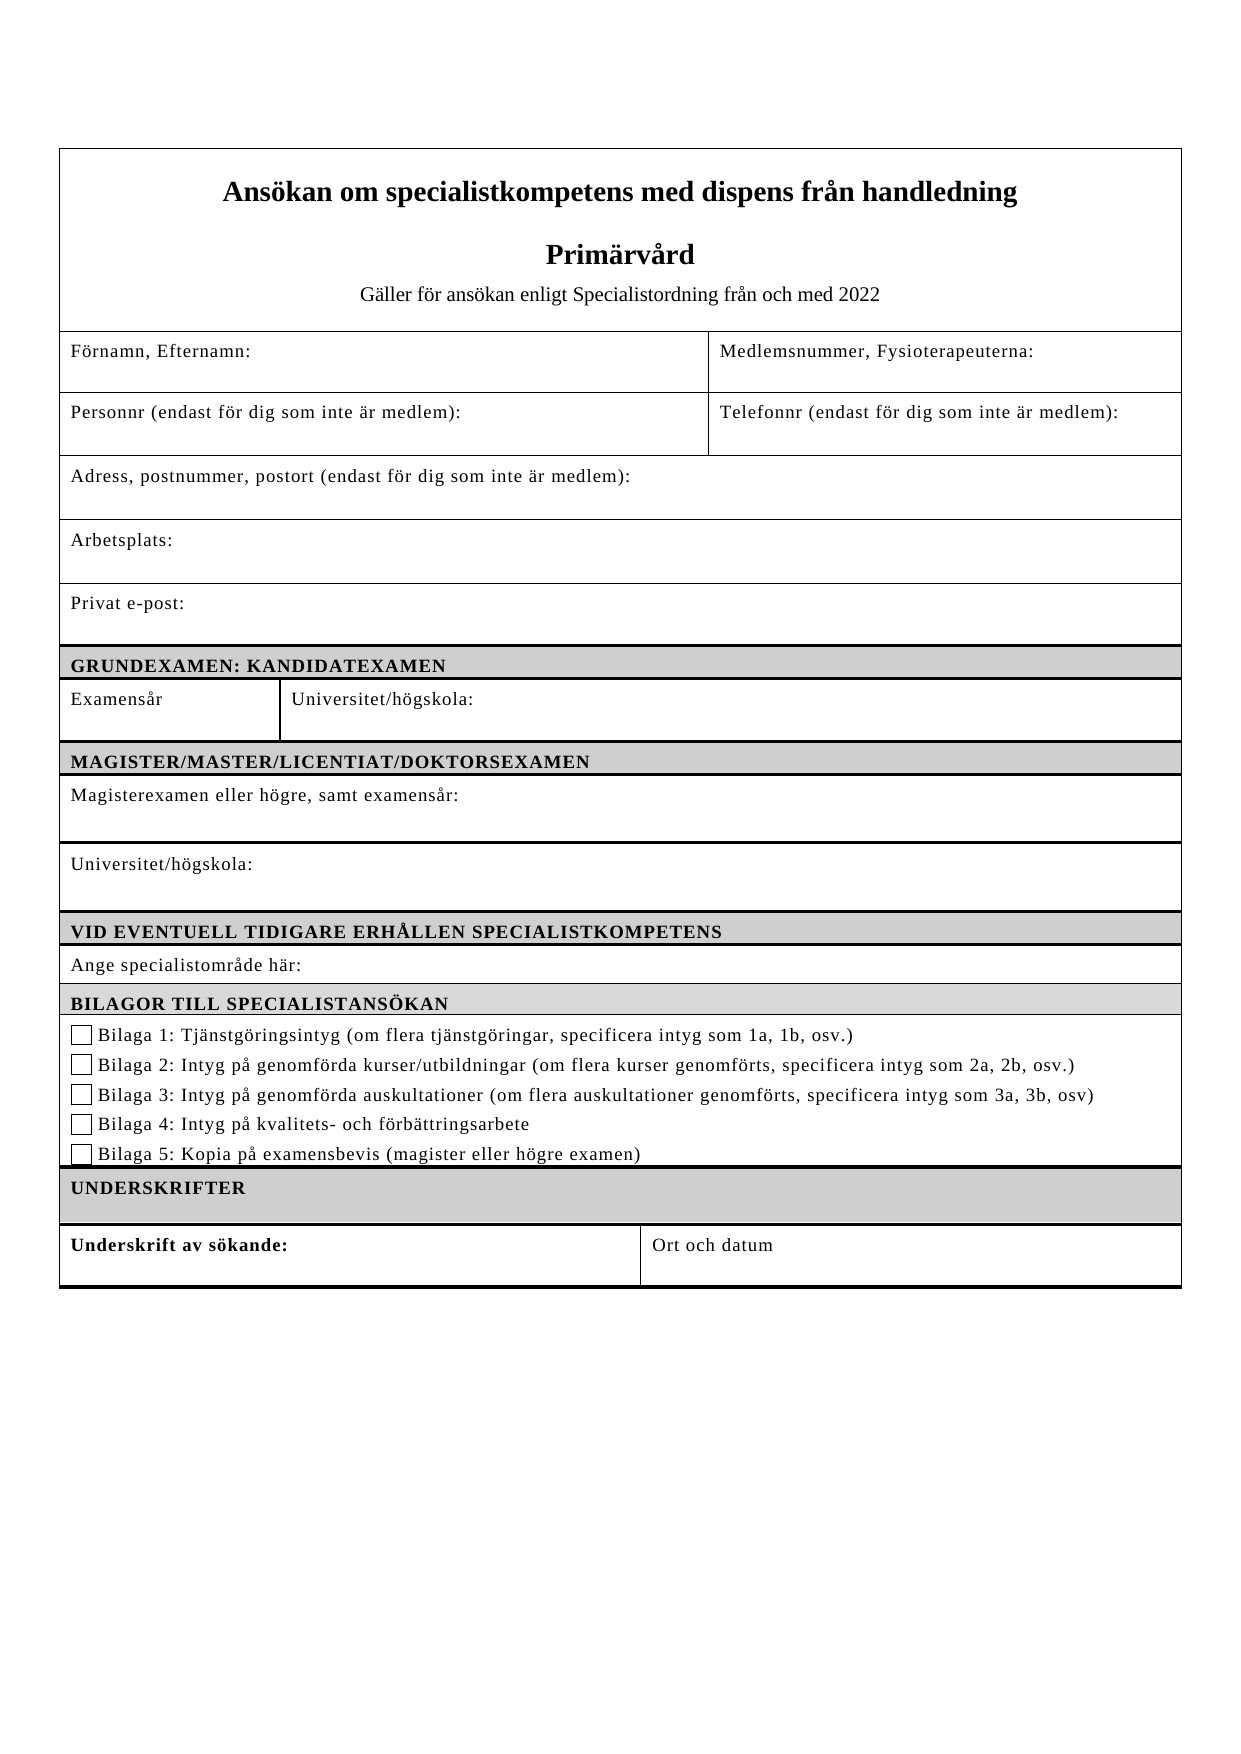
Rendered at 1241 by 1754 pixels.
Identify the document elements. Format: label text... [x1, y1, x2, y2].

table_cell BILAGOR TILL SPECIALISTANSÖKAN [60, 984, 1181, 1014]
table_cell Förnamn, Efternamn: [60, 332, 708, 392]
table_cell Ort och datum [641, 1226, 1181, 1285]
table_cell VID EVENTUELL TIDIGARE ERHÅLLEN SPECIALISTKOMPETENS [60, 913, 1181, 943]
table_header Ansökan om specialistkompetens med dispens från handledning Primärvård Gäller för ansökan enligt Specialistordning från och med 2022 [60, 149, 1181, 331]
table_cell Universitet/högskola: [60, 844, 1181, 910]
table_cell GRUNDEXAMEN: KANDIDATEXAMEN [60, 647, 1181, 677]
table_cell Ange specialistområde här: [60, 946, 1181, 983]
table_cell Telefonnr (endast för dig som inte är medlem): [709, 393, 1181, 455]
table_cell Universitet/högskola: [281, 680, 1181, 739]
table_cell Examensår [60, 680, 279, 739]
table_cell Underskrift av sökande: [60, 1226, 640, 1285]
table_cell Personnr (endast för dig som inte är medlem): [60, 393, 708, 455]
table_cell Arbetsplats: [60, 520, 1181, 583]
table_cell MAGISTER/MASTER/LICENTIAT/DOKTORSEXAMEN [60, 743, 1181, 773]
table_cell Magisterexamen eller högre, samt examensår: [60, 776, 1181, 841]
table_cell Adress, postnummer, postort (endast för dig som inte är medlem): [60, 456, 1181, 519]
table_header UNDERSKRIFTER [60, 1169, 1181, 1222]
table_cell Privat e-post: [60, 584, 1181, 644]
table_cell Medlemsnummer, Fysioterapeuterna: [709, 332, 1181, 392]
table_cell Bilaga 1: Tjänstgöringsintyg (om flera tjänstgöringar, specificera intyg som 1a, 1b, osv.) Bilaga 2: Intyg på genomförda kurser/utbildningar (om flera kurser genomförts, specificera intyg som 2a, 2b, osv.) Bilaga 3: Intyg på genomförda auskultationer (om flera auskultationer genomförts, specificera intyg som 3a, 3b, osv) Bilaga 4: Intyg på kvalitets- och förbättringsarbete Bilaga 5: Kopia på examensbevis (magister eller högre examen) [60, 1015, 1181, 1165]
